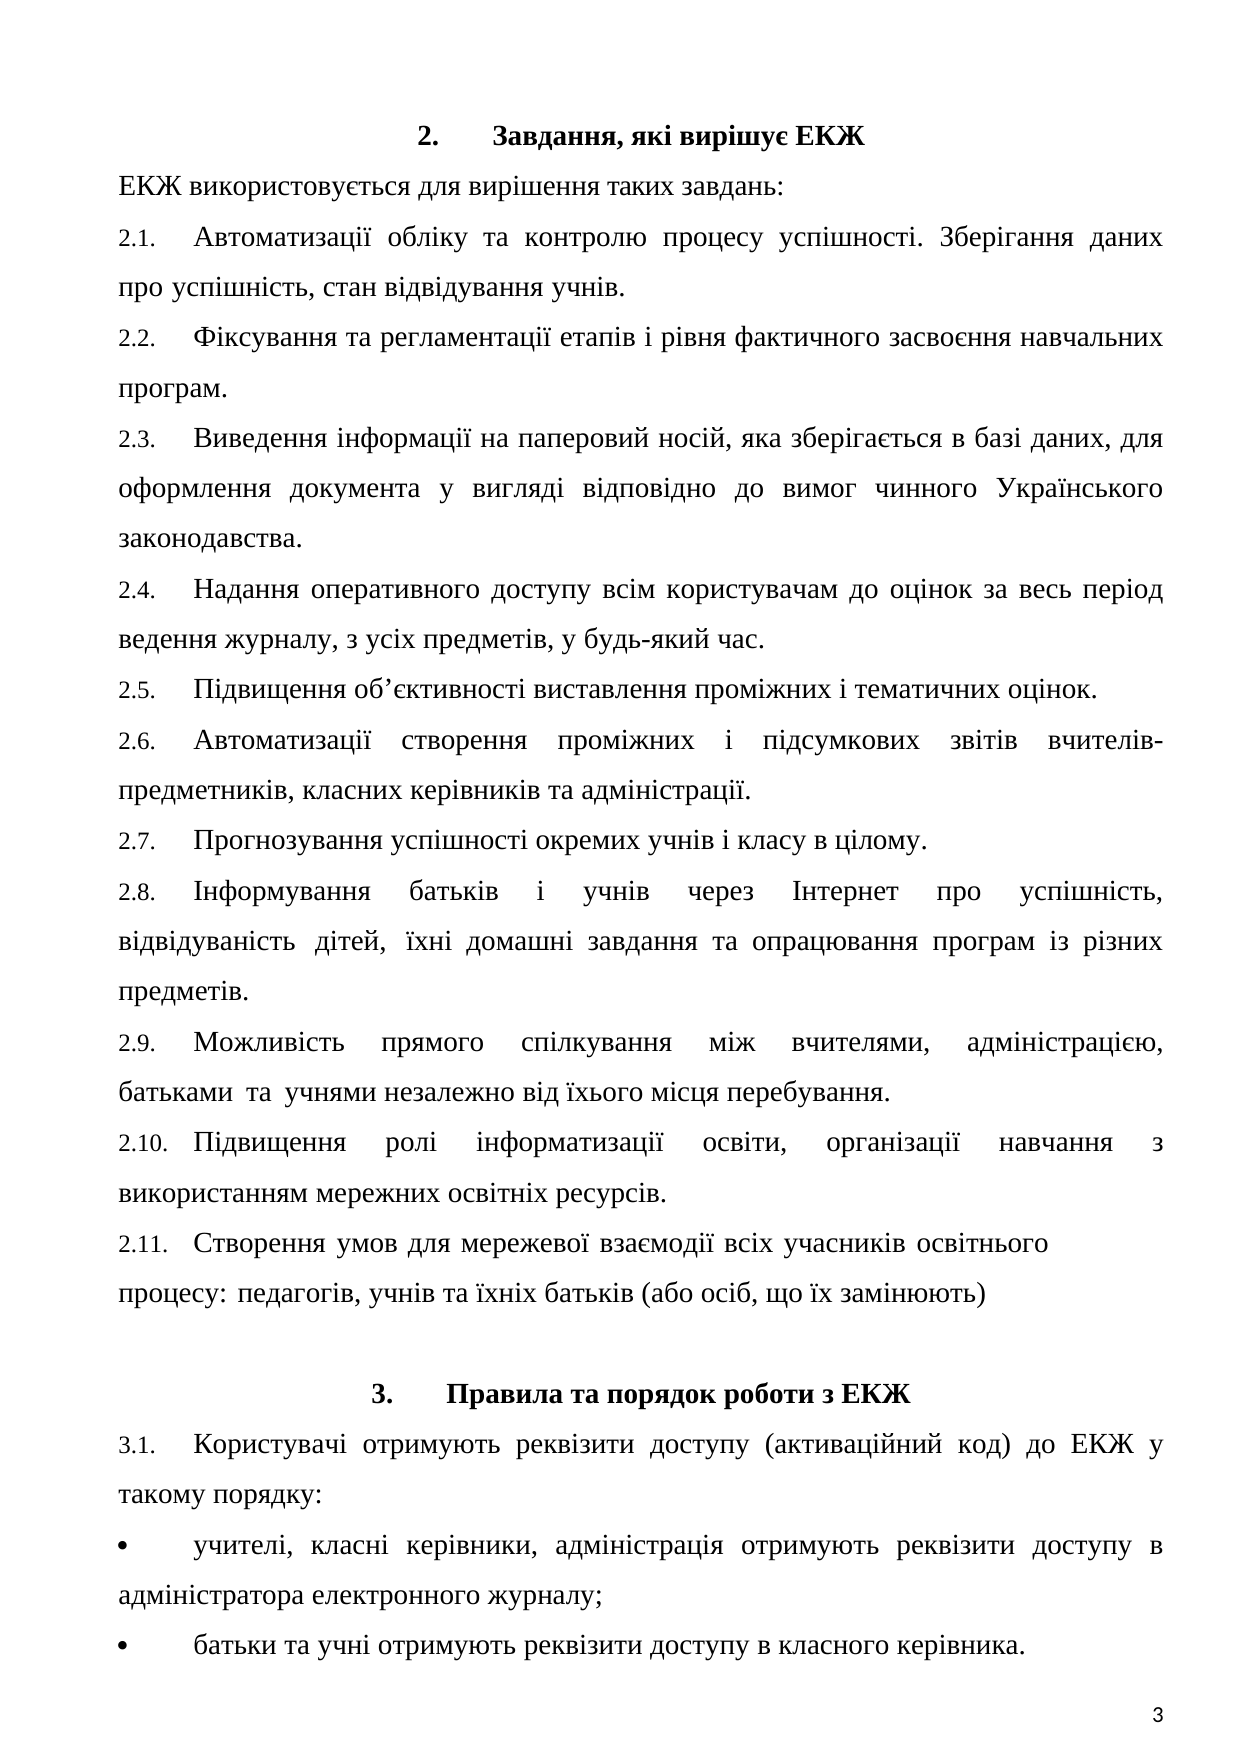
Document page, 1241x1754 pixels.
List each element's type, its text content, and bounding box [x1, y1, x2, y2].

list Надання оперативного доступу всім користувачам до оцінок за весь період ведення журналу, з усіх предметів, у будь-який час. [118, 571, 1163, 655]
text ЕКЖ використовується для вирішення таких завдань: [118, 168, 1163, 202]
list Користувачі отримують реквізити доступу (активаційний код) до ЕКЖ у такому порядку: [118, 1426, 1163, 1510]
list Автоматизації створення проміжних і підсумкових звітів вчителів-предметників, класних керівників та адміністрації. [118, 722, 1163, 806]
list Підвищення ролі інформатизації освіти, організації навчання з використанням мережних освітніх ресурсів. [118, 1124, 1163, 1208]
list Створення умов для мережевої взаємодії всіх учасників освітнього процесу: педагогів, учнів та їхніх батьків (або осіб, що їх замінюють) [118, 1225, 1163, 1309]
list Виведення інформації на паперовий носій, яка зберігається в базі даних, для оформлення документа у вигляді відповідно до вимог чинного Українського законодавства. [118, 420, 1163, 554]
list Інформування батьків і учнів через Інтернет про успішність, відвідуваність дітей, їхні домашні завдання та опрацювання програм із різних предметів. [118, 873, 1163, 1007]
list Правила та порядок роботи з ЕКЖ [118, 1376, 1163, 1409]
list батьки та учні отримують реквізити доступу в класного керівника. [118, 1627, 1163, 1661]
list учителі, класні керівники, адміністрація отримують реквізити доступу в адміністратора електронного журналу; [118, 1527, 1163, 1611]
list Прогнозування успішності окремих учнів і класу в цілому. [118, 822, 1163, 856]
list Автоматизації обліку та контролю процесу успішності. Зберігання даних про успішність, стан відвідування учнів. [118, 219, 1163, 303]
list Фіксування та регламентації етапів і рівня фактичного засвоєння навчальних програм. [118, 319, 1163, 403]
list Підвищення об’єктивності виставлення проміжних і тематичних оцінок. [118, 672, 1163, 705]
list Можливість прямого спілкування між вчителями, адміністрацією, батьками та учнями незалежно від їхього місця перебування. [118, 1024, 1163, 1108]
list Завдання, які вирішує ЕКЖ [118, 118, 1163, 152]
